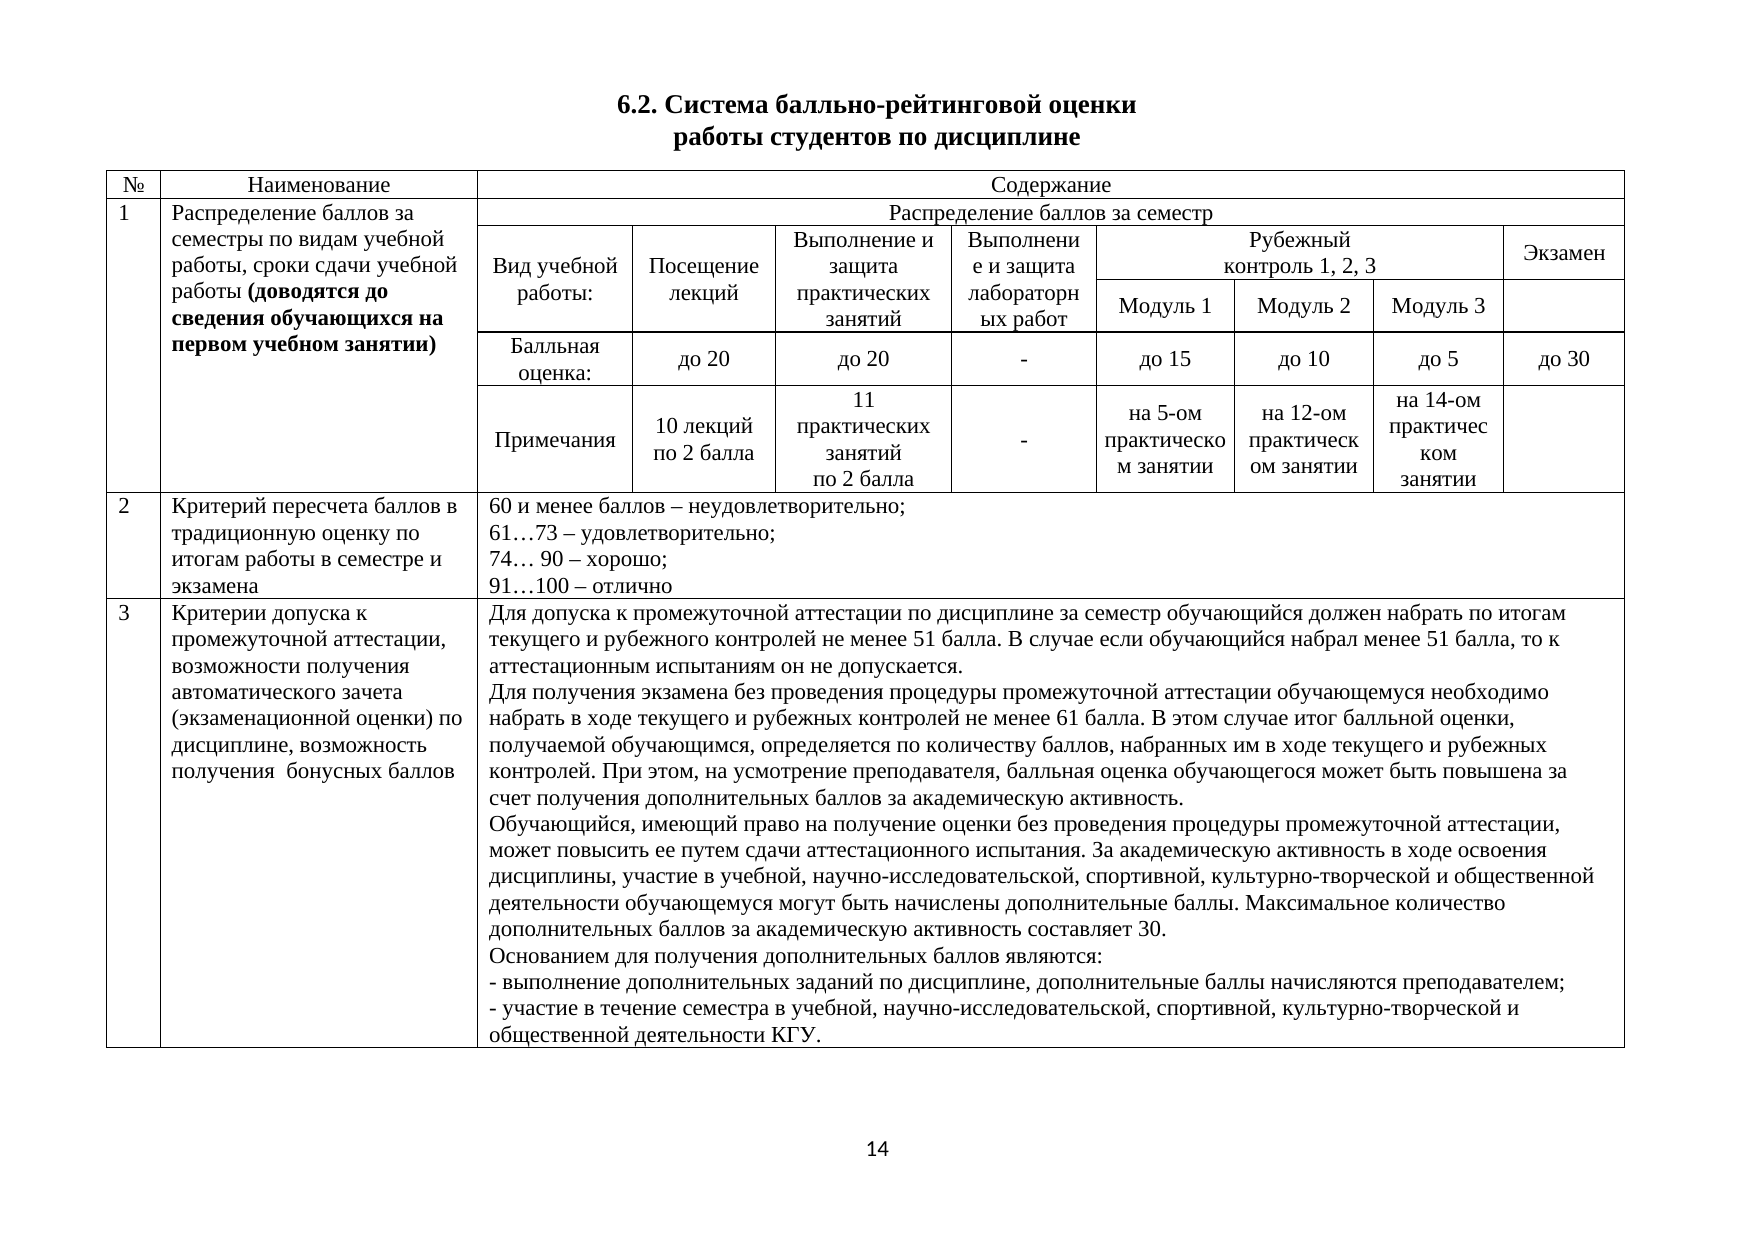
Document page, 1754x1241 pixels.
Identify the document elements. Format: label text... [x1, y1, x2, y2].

table_cell Примечания [478, 386, 632, 492]
table_cell [1504, 280, 1624, 331]
table_cell 1 [107, 199, 160, 492]
table_cell Модуль 1 [1097, 280, 1234, 331]
table_cell до 20 [633, 333, 775, 385]
table_cell на 12-ом практическом занятии [1235, 386, 1373, 492]
table_header Содержание [478, 171, 1624, 197]
table_cell 2 [107, 493, 160, 598]
table_cell Выполнение и защита лабораторных работ [952, 226, 1096, 331]
table_cell 60 и менее баллов – неудовлетворительно; 61…73 – удовлетворительно; 74… 90 – хорошо; 91…100 – отлично [478, 493, 1624, 598]
table_cell 3 [107, 599, 160, 1047]
table_cell Модуль 3 [1374, 280, 1503, 331]
table_cell Распределение баллов за семестр [478, 199, 1624, 225]
table_cell Для допуска к промежуточной аттестации по дисциплине за семестр обучающийся должен набрать по итогам текущего и рубежного контролей не менее 51 балла. В случае если обучающийся набрал менее 51 балла, то к аттестационным испытаниям он не допускается. Для получения экзамена без проведения процедуры промежуточной аттестации обучающемуся необходимо набрать в ходе текущего и рубежных контролей не менее 61 балла. В этом случае итог балльной оценки, получаемой обучающимся, определяется по количеству баллов, набранных им в ходе текущего и рубежных контролей. При этом, на усмотрение преподавателя, балльная оценка обучающегося может быть повышена за счет получения дополнительных баллов за академическую активность. Обучающийся, имеющий право на получение оценки без проведения процедуры промежуточной аттестации, может повысить ее путем сдачи аттестационного испытания. За академическую активность в ходе освоения дисциплины, участие в учебной, научно-исследовательской, спортивной, культурно-творческой и общественной деятельности обучающемуся могут быть начислены дополнительные баллы. Максимальное количество дополнительных баллов за академическую активность составляет 30. Основанием для получения дополнительных баллов являются: - выполнение дополнительных заданий по дисциплине, дополнительные баллы начисляются преподавателем; - участие в течение семестра в учебной, научно-исследовательской, спортивной, культурно-творческой и общественной деятельности КГУ. [478, 599, 1624, 1047]
table_cell Посещение лекций [633, 226, 775, 331]
table_cell - [952, 386, 1096, 492]
table_cell до 30 [1504, 333, 1624, 385]
table_cell Балльная оценка: [478, 333, 632, 385]
table_cell Выполнение и защита практических занятий [776, 226, 951, 331]
table_header № [107, 171, 160, 197]
text 6.2. Система балльно-рейтинговой оценки [118, 89, 1636, 120]
table_cell 11 практических занятий по 2 балла [776, 386, 951, 492]
table_cell Вид учебной работы: [478, 226, 632, 331]
table_cell Экзамен [1504, 226, 1624, 279]
table_cell на 14-ом практическом занятии [1374, 386, 1503, 492]
table_cell [1504, 386, 1624, 492]
table_cell Распределение баллов за семестры по видам учебной работы, сроки сдачи учебной работы (доводятся до сведения обучающихся на первом учебном занятии) [161, 199, 477, 492]
table_cell Критерии допуска к промежуточной аттестации, возможности получения автоматического зачета (экзаменационной оценки) по дисциплине, возможность получения бонусных баллов [161, 599, 477, 1047]
table_cell Рубежный контроль 1, 2, 3 [1097, 226, 1503, 279]
table_cell до 5 [1374, 333, 1503, 385]
table_header Наименование [161, 171, 477, 197]
table_cell Модуль 2 [1235, 280, 1373, 331]
table_cell до 15 [1097, 333, 1234, 385]
text работы студентов по дисциплине [118, 120, 1636, 151]
table_cell Критерий пересчета баллов в традиционную оценку по итогам работы в семестре и экзамена [161, 493, 477, 598]
table_cell на 5-ом практическом занятии [1097, 386, 1234, 492]
table_cell - [952, 333, 1096, 385]
table_cell до 20 [776, 333, 951, 385]
table_cell 10 лекций по 2 балла [633, 386, 775, 492]
table_cell до 10 [1235, 333, 1373, 385]
